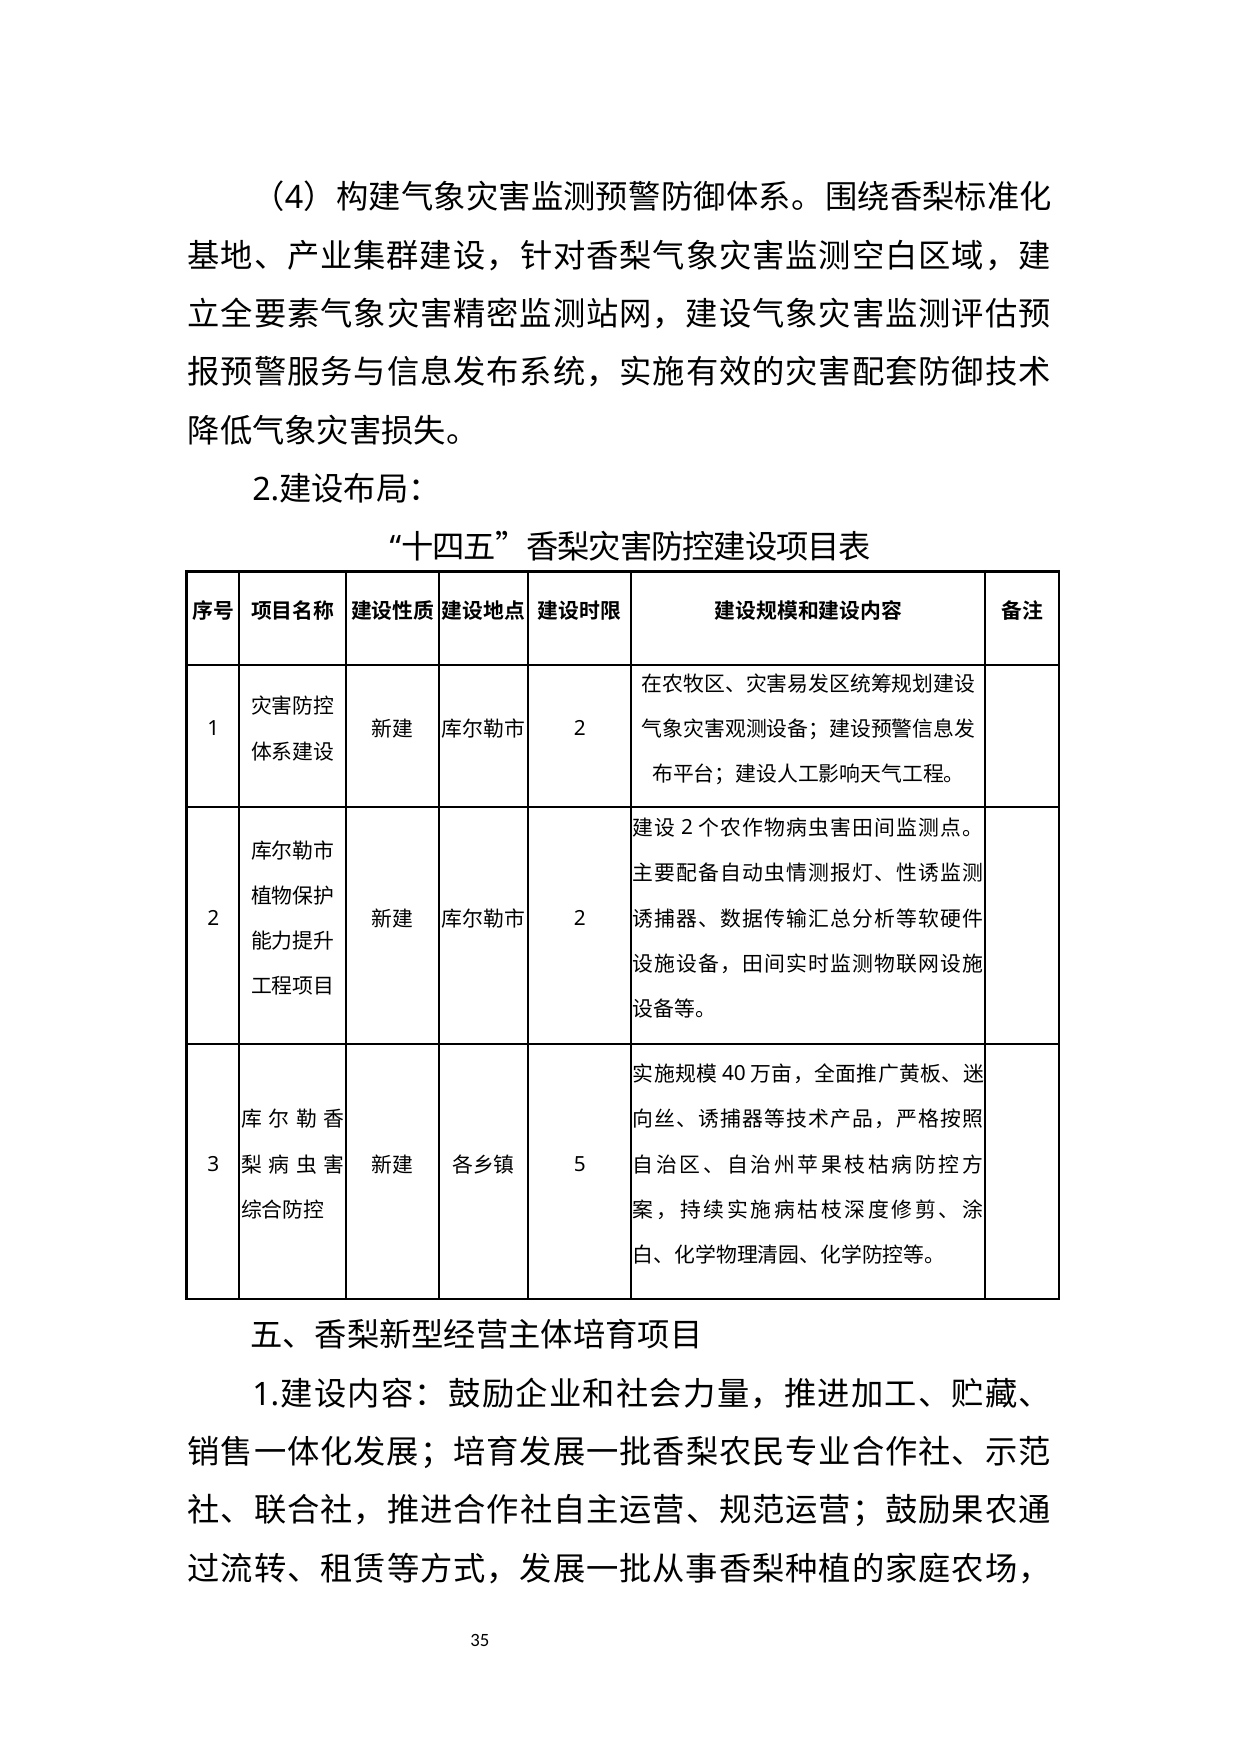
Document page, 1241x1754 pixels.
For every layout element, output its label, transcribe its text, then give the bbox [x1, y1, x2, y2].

subtitle 五、香梨新型经营主体培育项目 [250, 1300, 1053, 1358]
table_cell 5 [529, 1045, 630, 1298]
table_cell 库尔勒香梨病虫害综合防控 [240, 1045, 345, 1298]
table_cell 新建 [347, 808, 438, 1042]
table_cell 在农牧区、灾害易发区统筹规划建设气象灾害观测设备；建设预警信息发布平台；建设人工影响天气工程。 [632, 666, 984, 806]
table_header 建设规模和建设内容 [632, 573, 984, 663]
table_cell 新建 [347, 1045, 438, 1298]
table_header 建设地点 [440, 573, 527, 663]
text 2.建设布局： [187, 454, 1053, 512]
table_cell 实施规模40万亩，全面推广黄板、迷向丝、诱捕器等技术产品，严格按照自治区、自治州苹果枝枯病防控方案，持续实施病枯枝深度修剪、涂白、化学物理清园、化学防控等。 [632, 1045, 984, 1298]
table_cell 各乡镇 [440, 1045, 527, 1298]
table_cell 新建 [347, 666, 438, 806]
table_cell 库尔勒市 [440, 666, 527, 806]
table_header 备注 [986, 573, 1058, 663]
text （4）构建气象灾害监测预警防御体系。围绕香梨标准化基地、产业集群建设，针对香梨气象灾害监测空白区域，建立全要素气象灾害精密监测站网，建设气象灾害监测评估预报预警服务与信息发布系统，实施有效的灾害配套防御技术，降低气象灾害损失。 [187, 162, 1053, 454]
table_cell 2 [529, 666, 630, 806]
table_cell 库尔勒市植物保护能力提升工程项目 [240, 808, 345, 1042]
table_cell [986, 808, 1058, 1042]
table_cell 3 [188, 1045, 238, 1298]
table_cell [986, 1045, 1058, 1298]
table_header 建设时限 [529, 573, 630, 663]
table_cell 建设2个农作物病虫害田间监测点。主要配备自动虫情测报灯、性诱监测诱捕器、数据传输汇总分析等软硬件设施设备，田间实时监测物联网设施设备等。 [632, 808, 984, 1042]
table_cell 库尔勒市 [440, 808, 527, 1042]
table_header 项目名称 [240, 573, 345, 663]
table_cell 灾害防控体系建设 [240, 666, 345, 806]
table_cell 2 [188, 808, 238, 1042]
text “十四五”香梨灾害防控建设项目表 [187, 512, 1053, 570]
table_header 建设性质 [347, 573, 438, 663]
table_header 序号 [188, 573, 238, 663]
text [187, 1358, 1053, 1592]
table_cell 1 [188, 666, 238, 806]
table_cell 2 [529, 808, 630, 1042]
table_cell [986, 666, 1058, 806]
